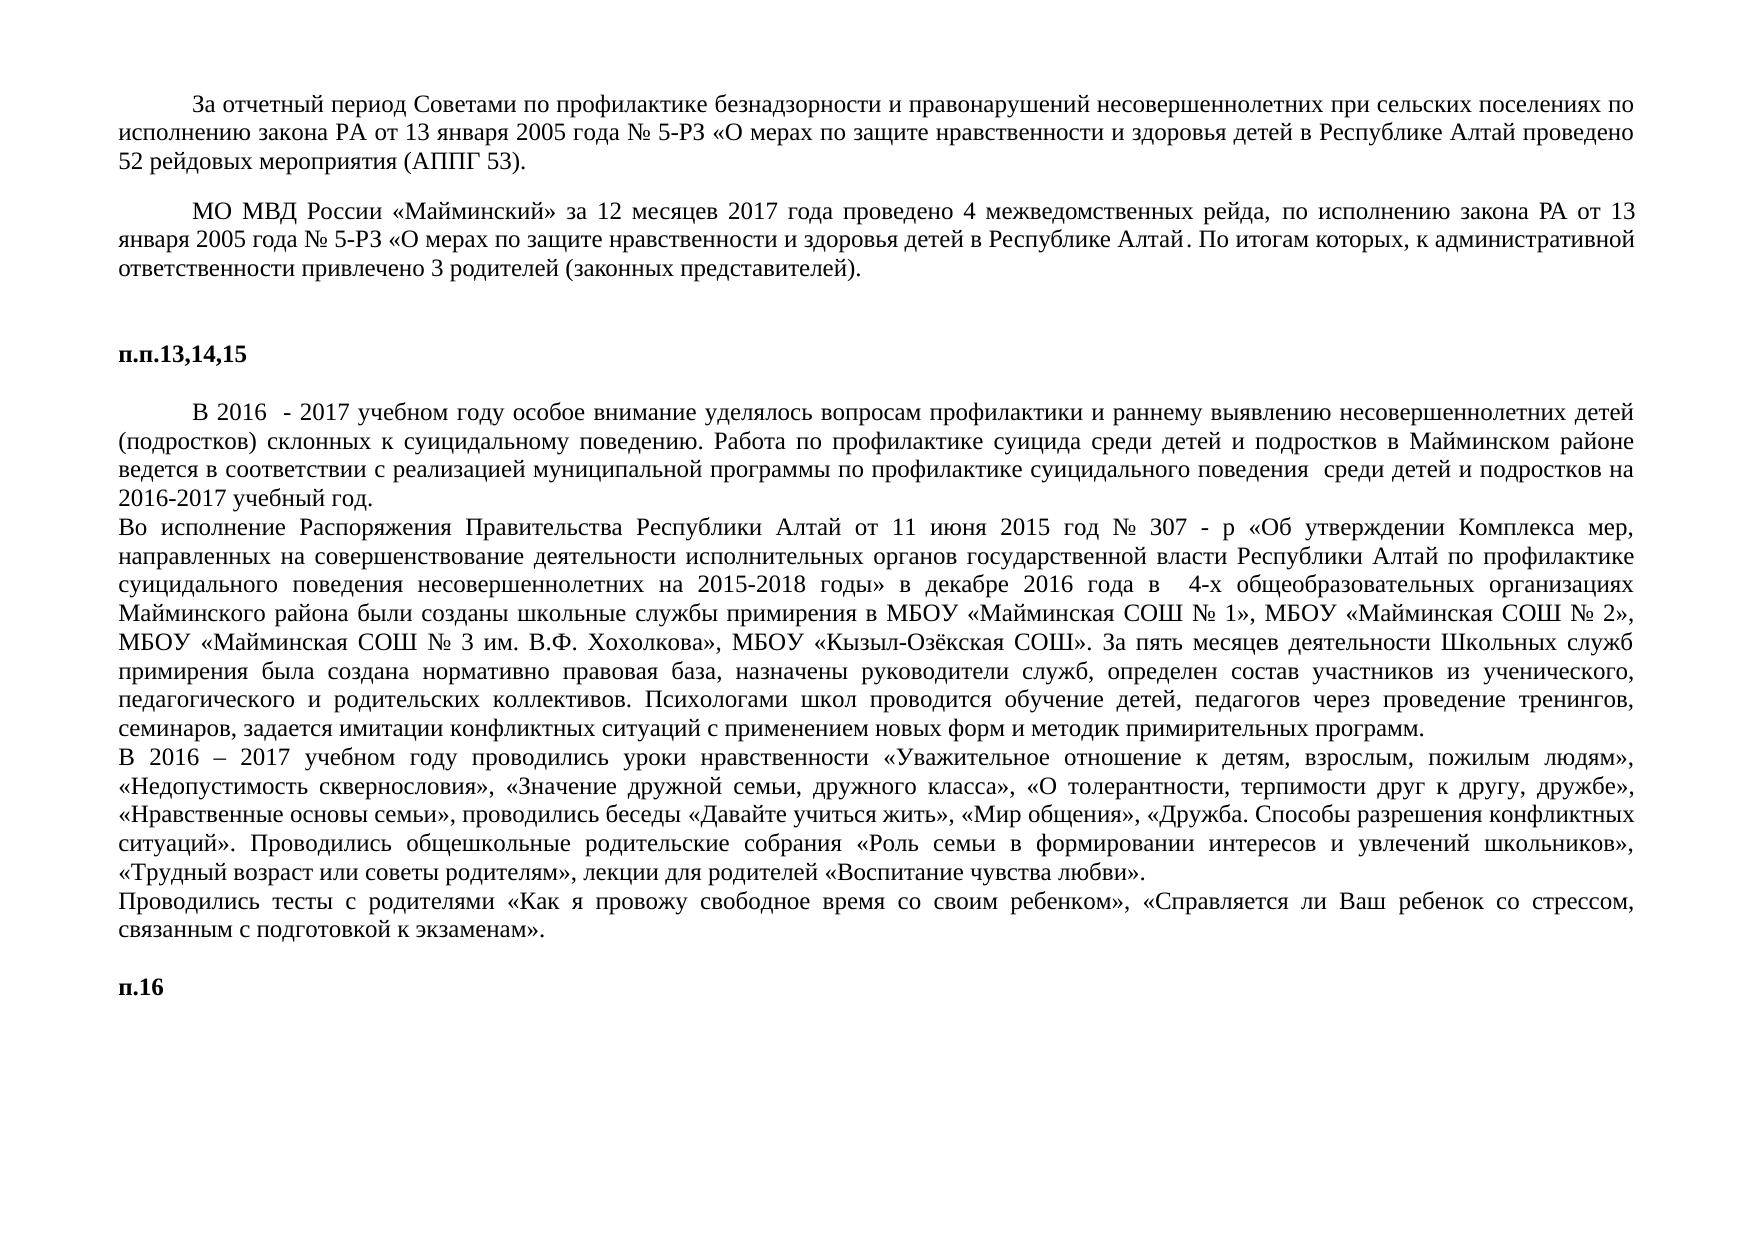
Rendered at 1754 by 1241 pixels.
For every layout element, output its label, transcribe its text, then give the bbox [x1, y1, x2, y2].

text МО МВД России «Майминский» за 12 месяцев 2017 года проведено 4 межведомственных рейда, по исполнению закона РА от 13 января 2005 года № 5-РЗ «О мерах по защите нравственности и здоровья детей в Республике Алтай. По итогам которых, к административной ответственности привлечено 3 родителей (законных представителей). [118, 196, 1636, 282]
text п.16 [118, 972, 1636, 1001]
text В 2016 - 2017 учебном году особое внимание уделялось вопросам профилактики и раннему выявлению несовершеннолетних детей (подростков) склонных к суицидальному поведению. Работа по профилактике суицида среди детей и подростков в Майминском районе ведется в соответствии с реализацией муниципальной программы по профилактике суицидального поведения среди детей и подростков на 2016-2017 учебный год. [118, 397, 1636, 512]
text Во исполнение Распоряжения Правительства Республики Алтай от 11 июня 2015 год № 307 - р «Об утверждении Комплекса мер, направленных на совершенствование деятельности исполнительных органов государственной власти Республики Алтай по профилактике суицидального поведения несовершеннолетних на 2015-2018 годы» в декабре 2016 года в 4-х общеобразовательных организациях Майминского района были созданы школьные службы примирения в МБОУ «Майминская СОШ № 1», МБОУ «Майминская СОШ № 2», МБОУ «Майминская СОШ № 3 им. В.Ф. Хохолкова», МБОУ «Кызыл-Озёкская СОШ». За пять месяцев деятельности Школьных служб примирения была создана нормативно правовая база, назначены руководители служб, определен состав участников из ученического, педагогического и родительских коллективов. Психологами школ проводится обучение детей, педагогов через проведение тренингов, семинаров, задается имитации конфликтных ситуаций с применением новых форм и методик примирительных программ. [118, 512, 1636, 742]
text За отчетный период Советами по профилактике безнадзорности и правонарушений несовершеннолетних при сельских поселениях по исполнению закона РА от 13 января 2005 года № 5-РЗ «О мерах по защите нравственности и здоровья детей в Республике Алтай проведено 52 рейдовых мероприятия (АППГ 53). [118, 89, 1636, 175]
text В 2016 – 2017 учебном году проводились уроки нравственности «Уважительное отношение к детям, взрослым, пожилым людям», «Недопустимость сквернословия», «Значение дружной семьи, дружного класса», «О толерантности, терпимости друг к другу, дружбе», «Нравственные основы семьи», проводились беседы «Давайте учиться жить», «Мир общения», «Дружба. Способы разрешения конфликтных ситуаций». Проводились общешкольные родительские собрания «Роль семьи в формировании интересов и увлечений школьников», «Трудный возраст или советы родителям», лекции для родителей «Воспитание чувства любви». [118, 742, 1636, 886]
text п.п.13,14,15 [118, 339, 1636, 368]
text Проводились тесты с родителями «Как я провожу свободное время со своим ребенком», «Справляется ли Ваш ребенок со стрессом, связанным с подготовкой к экзаменам». [118, 886, 1636, 943]
